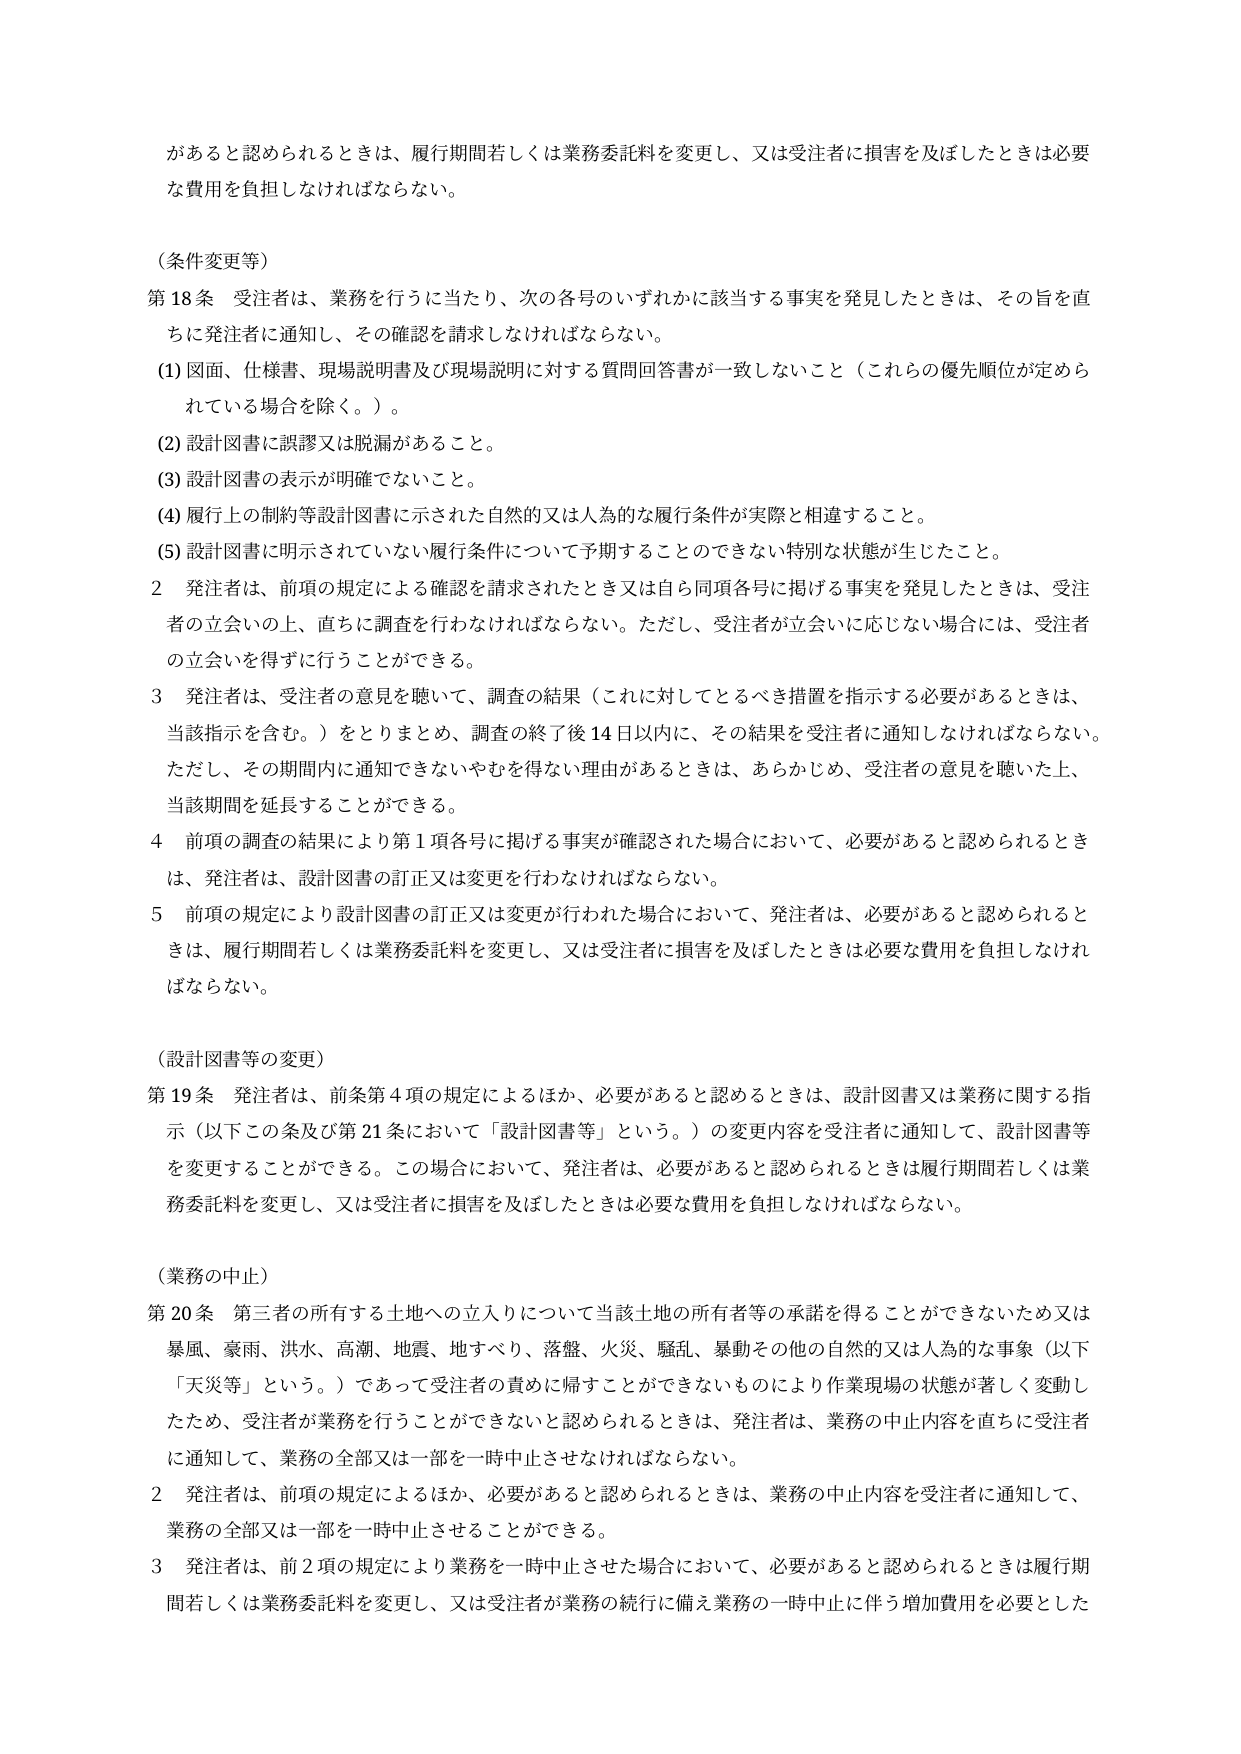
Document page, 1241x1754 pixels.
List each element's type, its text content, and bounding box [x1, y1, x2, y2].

text ３ 発注者は、受注者の意見を聴いて、調査の結果（これに対してとるべき措置を指示する必要があるときは、当該指示を含む。）をとりまとめ、調査の終了後14日以内に、その結果を受注者に通知しなければならない。ただし、その期間内に通知できないやむを得ない理由があるときは、あらかじめ、受注者の意見を聴いた上、当該期間を延長することができる。 [148, 678, 1092, 823]
text (5) 設計図書に明示されていない履行条件について予期することのできない特別な状態が生じたこと。 [148, 533, 1092, 569]
text (1) 図面、仕様書、現場説明書及び現場説明に対する質問回答書が一致しないこと（これらの優先順位が定められている場合を除く。）。 [148, 351, 1092, 424]
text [148, 1548, 1092, 1620]
text ５ 前項の規定により設計図書の訂正又は変更が行われた場合において、発注者は、必要があると認められるときは、履行期間若しくは業務委託料を変更し、又は受注者に損害を及ぼしたときは必要な費用を負担しなければならない。 [148, 895, 1092, 1004]
text (2) 設計図書に誤謬又は脱漏があること。 [148, 424, 1092, 460]
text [148, 134, 1092, 206]
text 第20条 第三者の所有する土地への立入りについて当該土地の所有者等の承諾を得ることができないため又は暴風、豪雨、洪水、高潮、地震、地すべり、落盤、火災、騒乱、暴動その他の自然的又は人為的な事象（以下「天災等」という。）であって受注者の責めに帰すことができないものにより作業現場の状態が著しく変動したため、受注者が業務を行うことができないと認められるときは、発注者は、業務の中止内容を直ちに受注者に通知して、業務の全部又は一部を一時中止させなければならない。 [148, 1294, 1092, 1475]
text （条件変更等） [148, 243, 1092, 279]
text ２ 発注者は、前項の規定によるほか、必要があると認められるときは、業務の中止内容を受注者に通知して、業務の全部又は一部を一時中止させることができる。 [148, 1475, 1092, 1548]
text （設計図書等の変更） [148, 1040, 1092, 1076]
text ４ 前項の調査の結果により第１項各号に掲げる事実が確認された場合において、必要があると認められるときは、発注者は、設計図書の訂正又は変更を行わなければならない。 [148, 823, 1092, 895]
text ２ 発注者は、前項の規定による確認を請求されたとき又は自ら同項各号に掲げる事実を発見したときは、受注者の立会いの上、直ちに調査を行わなければならない。ただし、受注者が立会いに応じない場合には、受注者の立会いを得ずに行うことができる。 [148, 569, 1092, 678]
text （業務の中止） [148, 1258, 1092, 1294]
text (3) 設計図書の表示が明確でないこと。 [148, 460, 1092, 496]
text 第19条 発注者は、前条第４項の規定によるほか、必要があると認めるときは、設計図書又は業務に関する指示（以下この条及び第21条において「設計図書等」という。）の変更内容を受注者に通知して、設計図書等を変更することができる。この場合において、発注者は、必要があると認められるときは履行期間若しくは業務委託料を変更し、又は受注者に損害を及ぼしたときは必要な費用を負担しなければならない。 [148, 1076, 1092, 1221]
text 第18条 受注者は、業務を行うに当たり、次の各号のいずれかに該当する事実を発見したときは、その旨を直ちに発注者に通知し、その確認を請求しなければならない。 [148, 279, 1092, 351]
text (4) 履行上の制約等設計図書に示された自然的又は人為的な履行条件が実際と相違すること。 [148, 496, 1092, 533]
